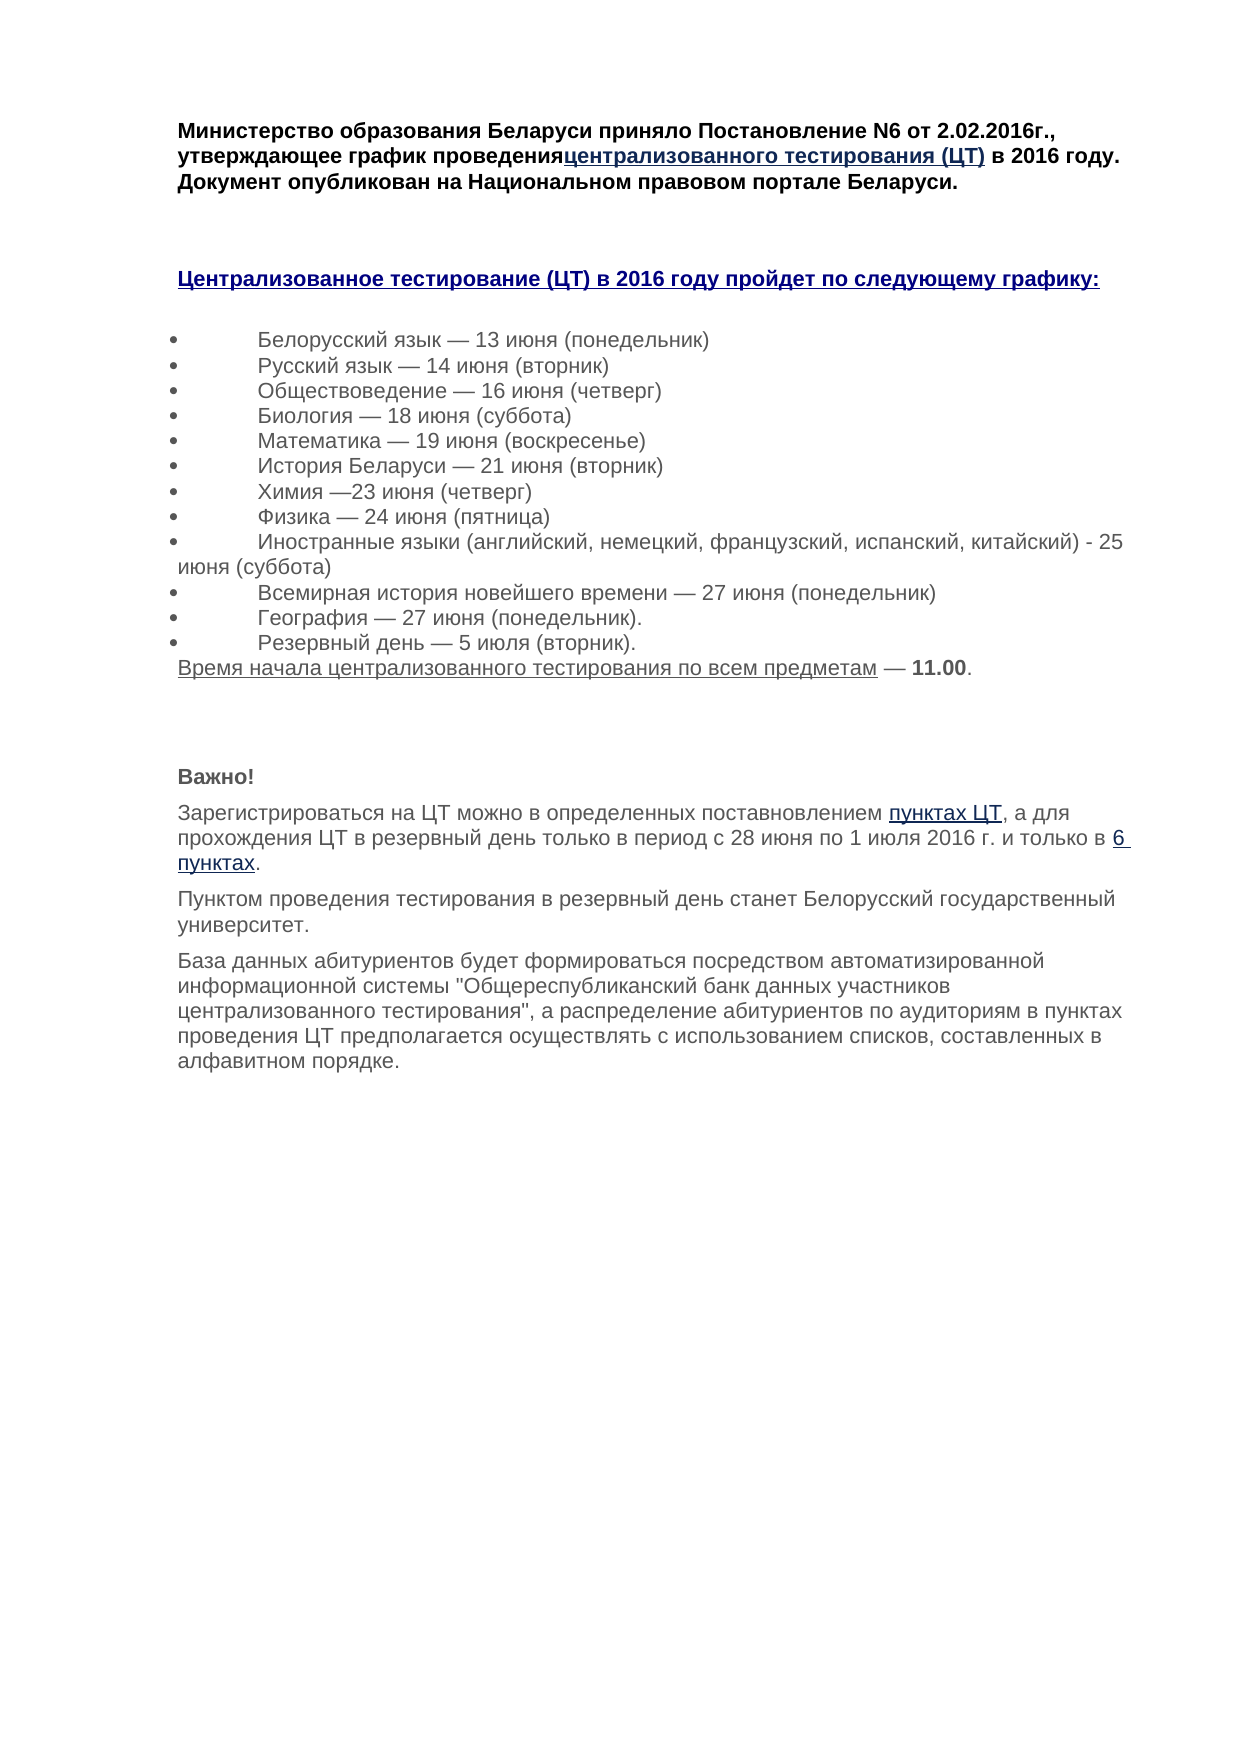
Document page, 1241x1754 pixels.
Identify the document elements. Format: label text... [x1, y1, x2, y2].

list География — 27 июня (понедельник). [170, 605, 1152, 630]
list Математика — 19 июня (воскресенье) [170, 428, 1152, 453]
list Физика — 24 июня (пятница) [170, 504, 1152, 529]
list Русский язык — 14 июня (вторник) [170, 353, 1152, 378]
list История Беларуси — 21 июня (вторник) [170, 453, 1152, 479]
list Обществоведение — 16 июня (четверг) [170, 378, 1152, 403]
text Зарегистрироваться на ЦТ можно в определенных поставновлением пунктах ЦТ, а для прохождения ЦТ в резервный день только в период с 28 июня по 1 июля 2016 г. и только в 6 пунктах. [177, 800, 1152, 875]
list Резервный день — 5 июля (вторник). [170, 630, 1152, 655]
list Белорусский язык — 13 июня (понедельник) [170, 327, 1152, 353]
text Пунктом проведения тестирования в резервный день станет Белорусский государственный университет. [177, 886, 1152, 937]
list Химия —23 июня (четверг) [170, 479, 1152, 504]
text Централизованное тестирование (ЦТ) в 2016 году пройдет по следующему графику: [177, 266, 1152, 291]
text Время начала централизованного тестирования по всем предметам — 11.00. [177, 655, 1152, 680]
list Иностранные языки (английский, немецкий, французский, испанский, китайский) - 25 июня (суббота) [170, 529, 1152, 579]
text Важно! [177, 763, 1152, 789]
list Всемирная история новейшего времени — 27 июня (понедельник) [170, 579, 1152, 605]
text Министерство образования Беларуси приняло Постановление N6 от 2.02.2016г., утверждающее график проведенияцентрализованного тестирования (ЦТ) в 2016 году. Документ опубликован на Национальном правовом портале Беларуси. [177, 118, 1152, 194]
text База данных абитуриентов будет формироваться посредством автоматизированной информационной системы "Общереспубликанский банк данных участников централизованного тестирования", а распределение абитуриентов по аудиториям в пунктах проведения ЦТ предполагается осуществлять с использованием списков, составленных в алфавитном порядке. [177, 948, 1152, 1074]
list Биология — 18 июня (суббота) [170, 403, 1152, 428]
